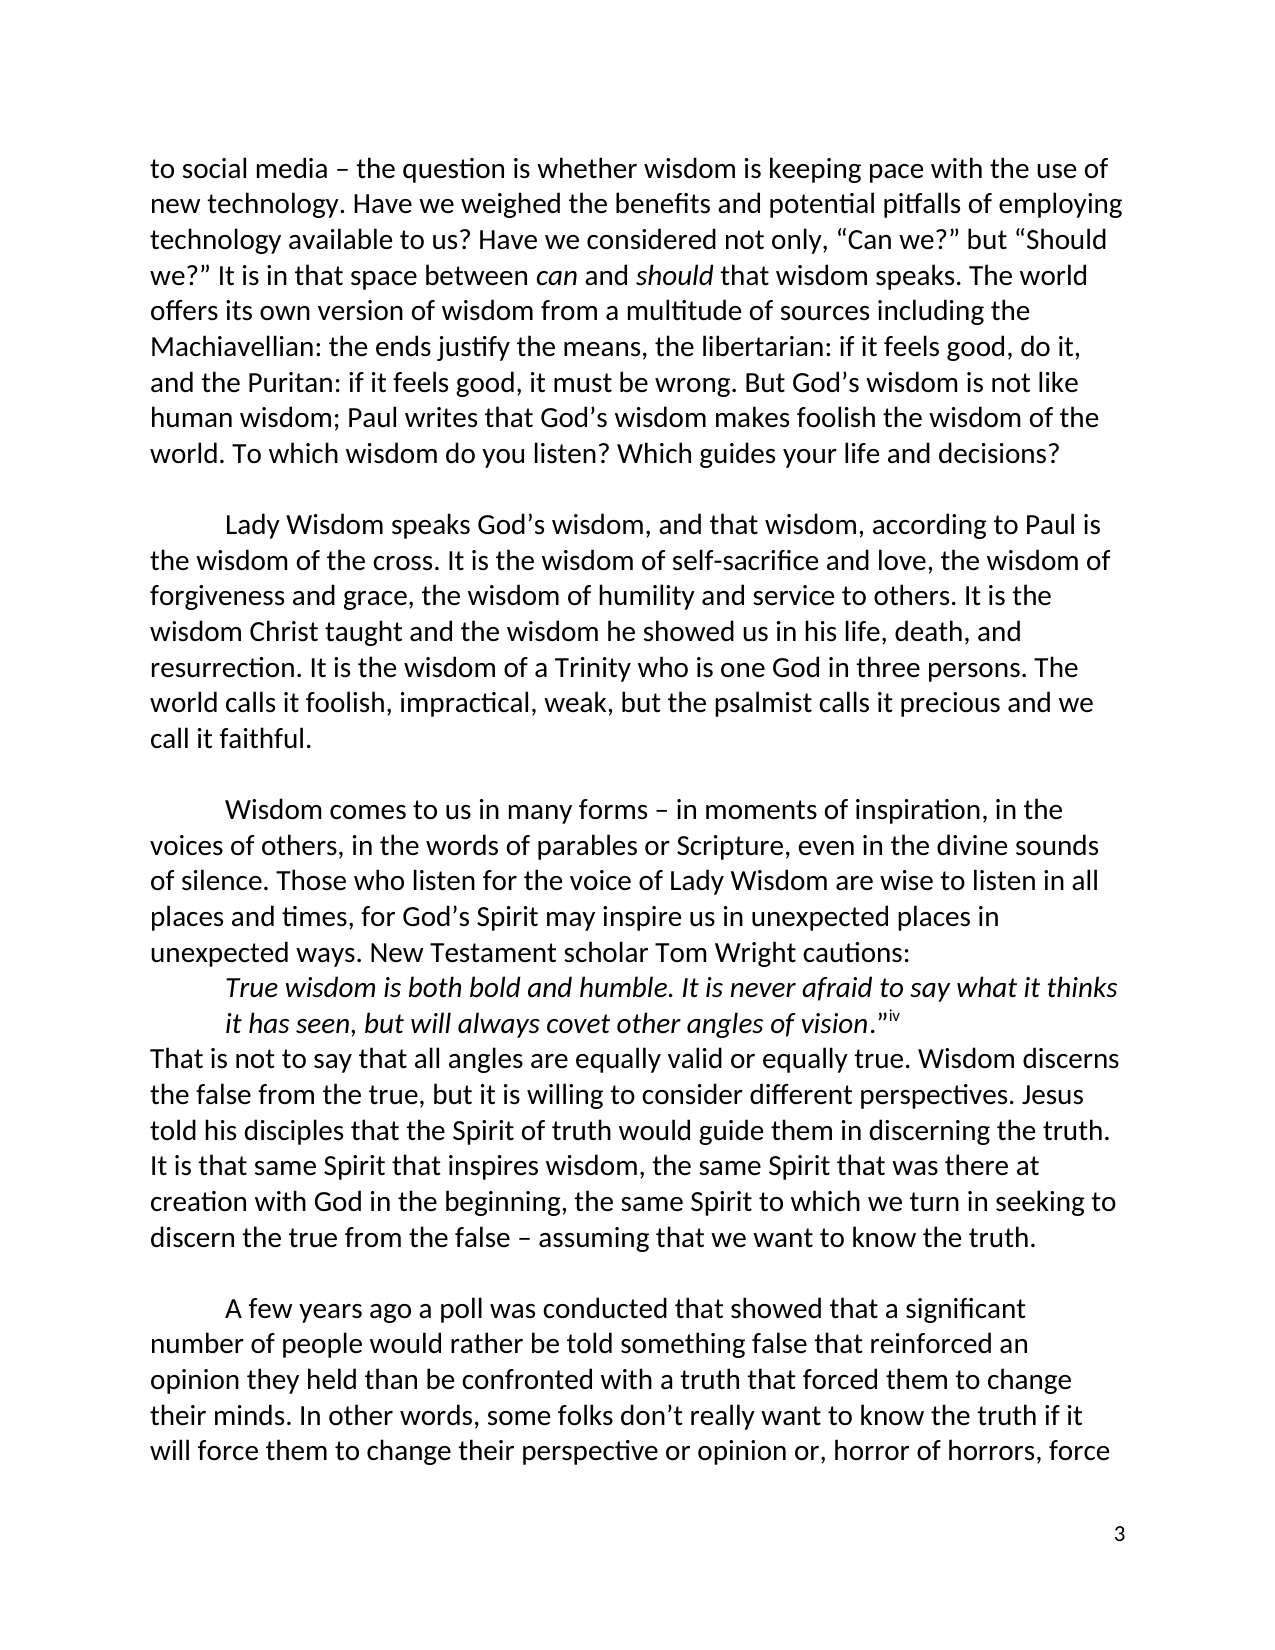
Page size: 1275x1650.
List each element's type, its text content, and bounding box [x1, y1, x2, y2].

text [150, 1290, 1125, 1468]
text True wisdom is both bold and humble. It is never afraid to say what it thinks it has seen, but will always covet other angles of vision.” [225, 969, 1125, 1041]
text Lady Wisdom speaks God’s wisdom, and that wisdom, according to Paul is the wisdom of the cross. It is the wisdom of self-sacrifice and love, the wisdom of forgiveness and grace, the wisdom of humility and service to others. It is the wisdom Christ taught and the wisdom he showed us in his life, death, and resurrection. It is the wisdom of a Trinity who is one God in three persons. The world calls it foolish, impractical, weak, but the psalmist calls it precious and we call it faithful. [150, 506, 1125, 756]
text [150, 150, 1125, 471]
text That is not to say that all angles are equally valid or equally true. Wisdom discerns the false from the true, but it is willing to consider different perspectives. Jesus told his disciples that the Spirit of truth would guide them in discerning the truth. It is that same Spirit that inspires wisdom, the same Spirit that was there at creation with God in the beginning, the same Spirit to which we turn in seeking to discern the true from the false – assuming that we want to know the truth. [150, 1041, 1125, 1254]
text Wisdom comes to us in many forms – in moments of inspiration, in the voices of others, in the words of parables or Scripture, even in the divine sounds of silence. Those who listen for the voice of Lady Wisdom are wise to listen in all places and times, for God’s Spirit may inspire us in unexpected places in unexpected ways. New Testament scholar Tom Wright cautions: [150, 791, 1125, 969]
